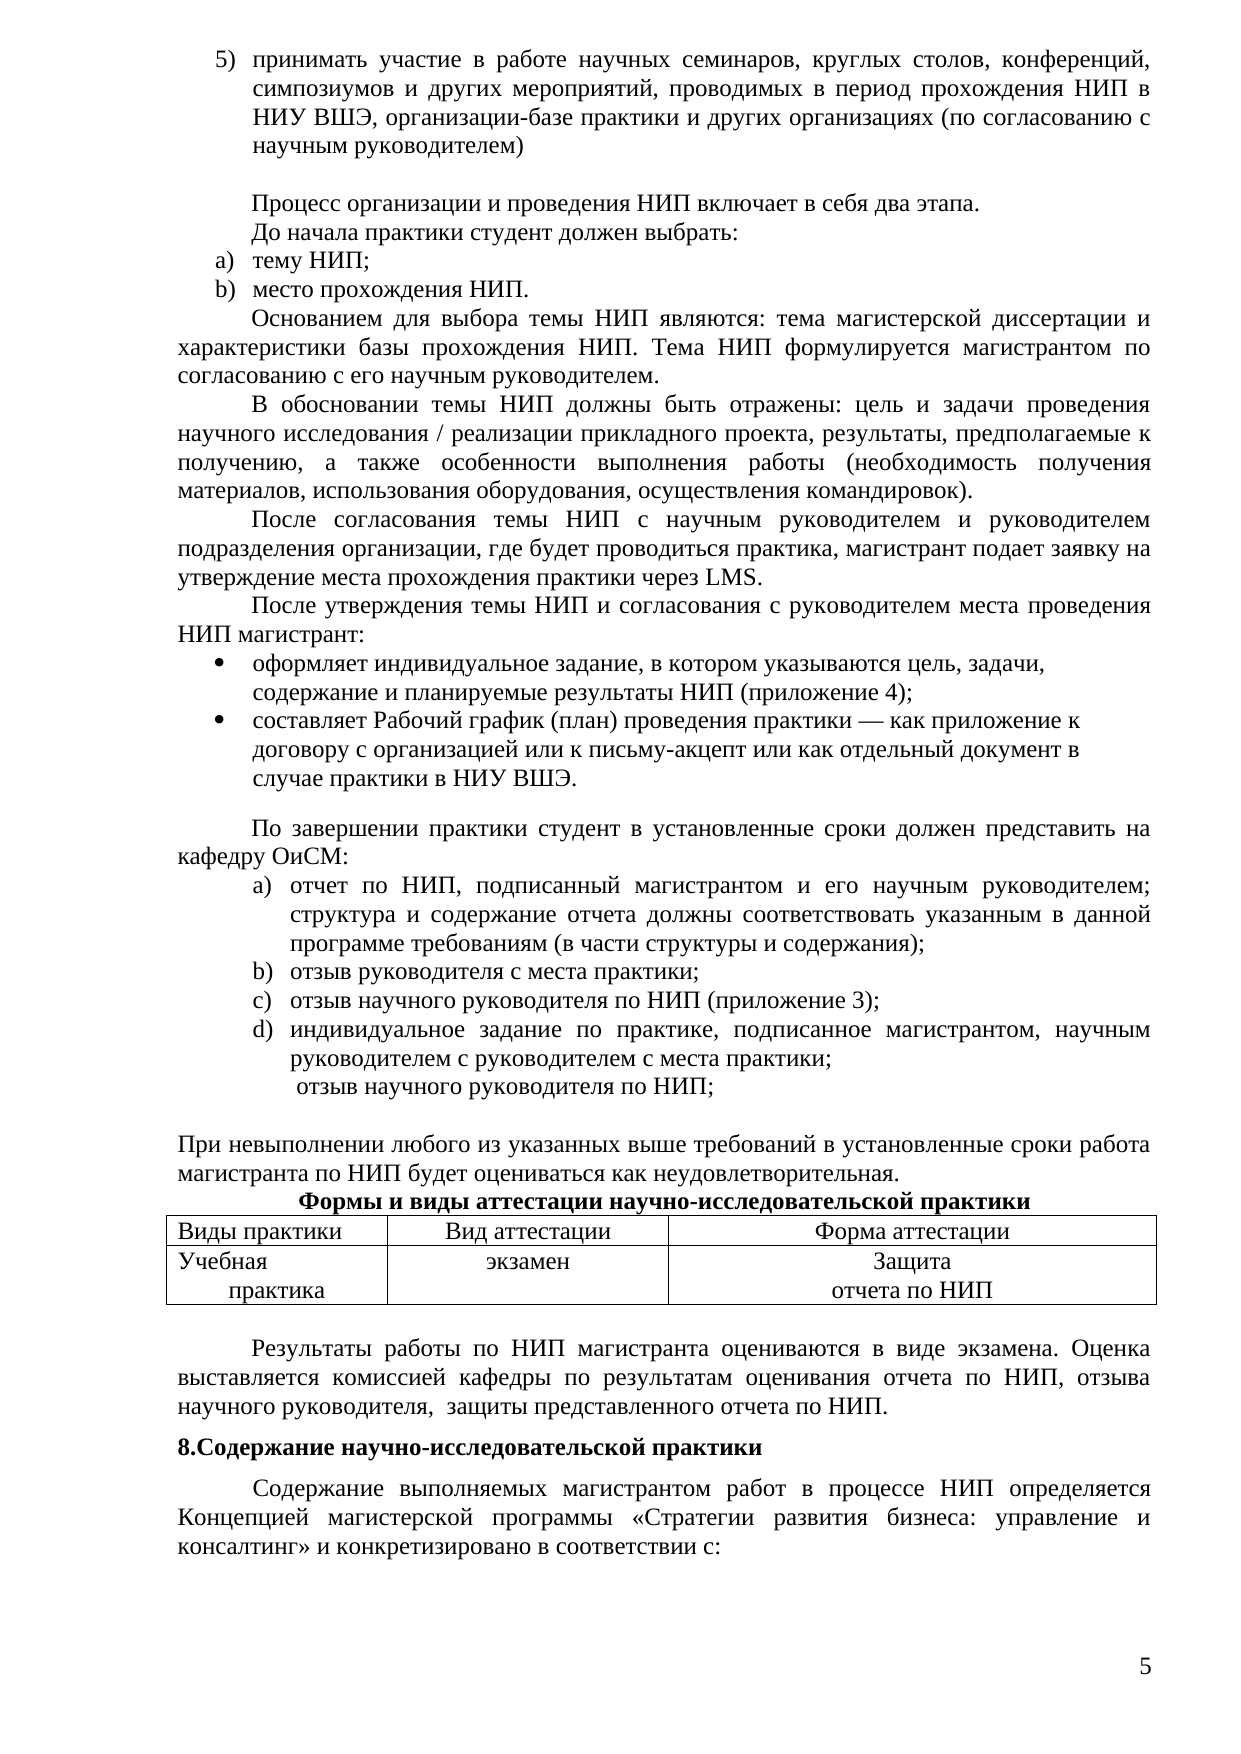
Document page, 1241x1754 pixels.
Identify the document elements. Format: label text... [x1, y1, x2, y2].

text После согласования темы НИП с научным руководителем и руководителем подразделения организации, где будет проводиться практика, магистрант подает заявку на утверждение места прохождения практики через LMS. [177, 504, 1152, 591]
text Формы и виды аттестации научно-исследовательской практики [177, 1186, 1152, 1215]
list принимать участие в работе научных семинаров, круглых столов, конференций, симпозиумов и других мероприятий, проводимых в период прохождения НИП в НИУ ВШЭ, организации-базе практики и других организациях (по согласованию с научным руководителем) [215, 44, 1152, 159]
text Процесс организации и проведения НИП включает в себя два этапа. [177, 188, 1152, 217]
list отзыв научного руководителя по НИП (приложение 3); [252, 985, 1152, 1014]
text В обосновании темы НИП должны быть отражены: цель и задачи проведения научного исследования / реализации прикладного проекта, результаты, предполагаемые к получению, а также особенности выполнения работы (необходимость получения материалов, использования оборудования, осуществления командировок). [177, 389, 1152, 504]
list индивидуальное задание по практике, подписанное магистрантом, научным руководителем с руководителем с места практики; [252, 1014, 1152, 1071]
list место прохождения НИП. [215, 274, 1152, 303]
table_cell экзамен [388, 1246, 668, 1303]
text отзыв научного руководителя по НИП; [296, 1071, 1152, 1100]
table_header Виды практики [167, 1216, 387, 1245]
table_header Вид аттестации [388, 1216, 668, 1245]
list тему НИП; [215, 246, 1152, 274]
table_header Форма аттестации [669, 1216, 1156, 1245]
list отзыв руководителя с места практики; [252, 956, 1152, 985]
text По завершении практики студент в установленные сроки должен представить на кафедру ОиСМ: [177, 813, 1152, 870]
subtitle 8.Содержание научно-исследовательской практики [177, 1432, 1152, 1461]
list оформляет индивидуальное задание, в котором указываются цель, задачи, содержание и планируемые результаты НИП (приложение 4); [215, 648, 1152, 706]
text Содержание выполняемых магистрантом работ в процессе НИП определяется Концепцией магистерской программы «Стратегии развития бизнеса: управление и консалтинг» и конкретизировано в соответствии с: [177, 1473, 1152, 1559]
list отчет по НИП, подписанный магистрантом и его научным руководителем; структура и содержание отчета должны соответствовать указанным в данной программе требованиям (в части структуры и содержания); [252, 870, 1152, 956]
text Основанием для выбора темы НИП являются: тема магистерской диссертации и характеристики базы прохождения НИП. Тема НИП формулируется магистрантом по согласованию с его научным руководителем. [177, 303, 1152, 389]
list составляет Рабочий график (план) проведения практики — как приложение к договору с организацией или к письму-акцепт или как отдельный документ в случае практики в НИУ ВШЭ. [215, 706, 1152, 792]
text После утверждения темы НИП и согласования с руководителем места проведения НИП магистрант: [177, 591, 1152, 648]
text При невыполнении любого из указанных выше требований в установленные сроки работа магистранта по НИП будет оцениваться как неудовлетворительная. [177, 1129, 1152, 1186]
table_cell Учебная практика [167, 1246, 387, 1303]
table_cell Защита отчета по НИП [669, 1246, 1156, 1303]
text До начала практики студент должен выбрать: [177, 217, 1152, 246]
text Результаты работы по НИП магистранта оцениваются в виде экзамена. Оценка выставляется комиссией кафедры по результатам оценивания отчета по НИП, отзыва научного руководителя, защиты представленного отчета по НИП. [177, 1333, 1152, 1419]
